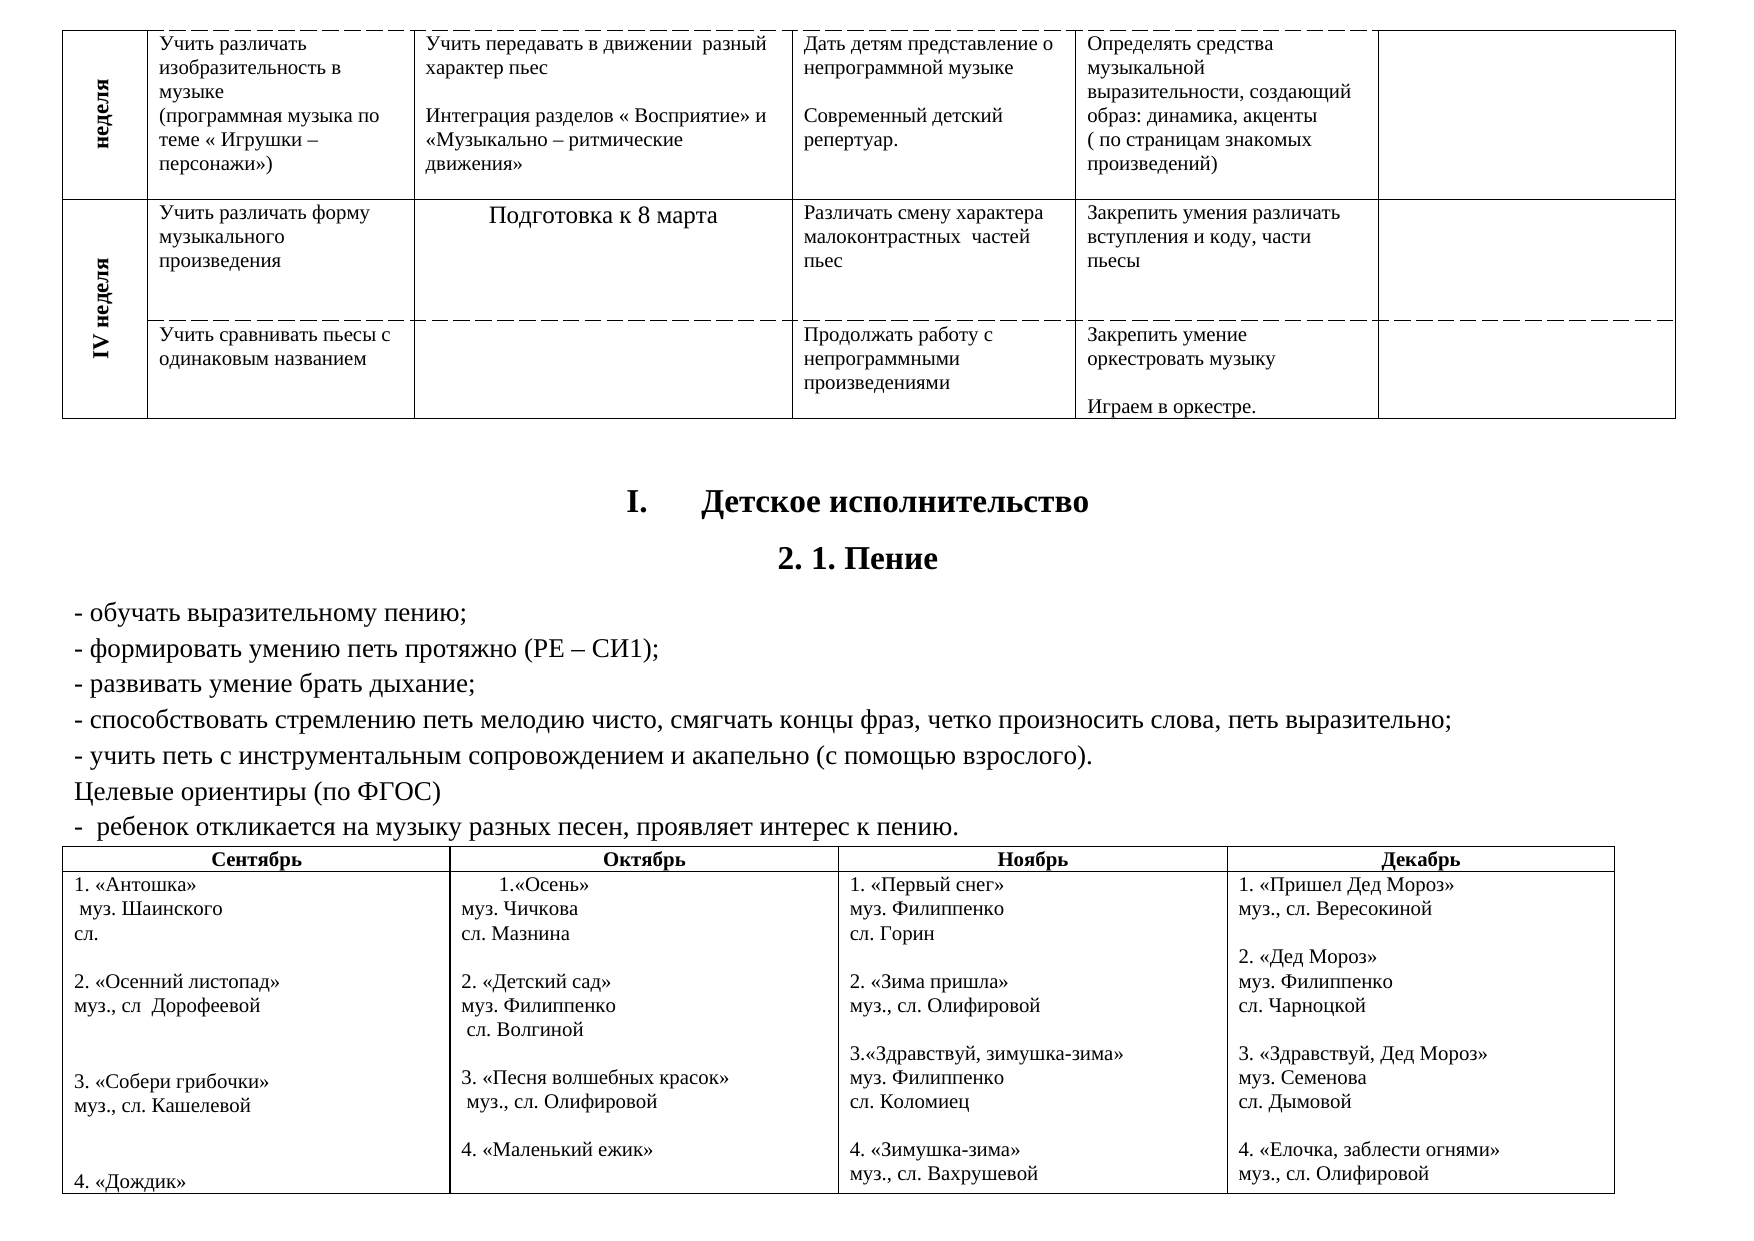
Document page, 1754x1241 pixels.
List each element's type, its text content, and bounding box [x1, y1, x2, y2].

table_cell Дать детям представление о непрограммной музыке Современный детский репертуар. [793, 30, 1075, 199]
table_cell Подготовка к 8 марта [415, 200, 792, 320]
table_cell Учить передавать в движении разный характер пьес Интеграция разделов « Восприятие» и «Музыкально – ритмические движения» [415, 30, 792, 199]
table_cell IV неделя [63, 200, 147, 418]
table_header Сентябрь [63, 847, 449, 871]
text - обучать выразительному пению; [74, 596, 1604, 627]
list Детское исполнительство [111, 481, 1604, 519]
text - способствовать стремлению петь мелодию чисто, смягчать концы фраз, четко произносить слова, петь выразительно; [74, 703, 1604, 734]
table_cell Учить сравнивать пьесы с одинаковым названием [148, 320, 414, 418]
table_cell [1379, 31, 1675, 199]
text - учить петь с инструментальным сопровождением и акапельно (с помощью взрослого). [74, 739, 1604, 770]
table_cell Продолжать работу с непрограммными произведениями [793, 320, 1075, 418]
table_header Декабрь [1228, 847, 1614, 871]
table_header Октябрь [451, 847, 838, 871]
table_cell Учить различать форму музыкального произведения [148, 200, 414, 320]
table_cell [415, 320, 792, 418]
table_cell [1379, 200, 1675, 320]
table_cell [63, 872, 449, 1193]
text - формировать умению петь протяжно (РЕ – СИ1); [74, 632, 1604, 663]
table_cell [1228, 872, 1614, 1193]
table_cell Учить различать изобразительность в музыке (программная музыка по теме « Игрушки – персонажи») [148, 30, 414, 199]
table_cell Определять средства музыкальной выразительности, создающий образ: динамика, акценты ( по страницам знакомых произведений) [1076, 30, 1378, 199]
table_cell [451, 872, 838, 1193]
table_cell Закрепить умение оркестровать музыку Играем в оркестре. [1076, 320, 1378, 418]
table_header Ноябрь [839, 847, 1227, 871]
table_cell III неделя [63, 31, 147, 199]
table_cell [839, 872, 1227, 1193]
table_cell Различать смену характера малоконтрастных частей пьес [793, 200, 1075, 320]
table_cell Закрепить умения различать вступления и коду, части пьесы [1076, 200, 1378, 320]
text Целевые ориентиры (по ФГОС) [74, 775, 1604, 806]
text - ребенок откликается на музыку разных песен, проявляет интерес к пению. [74, 810, 1604, 842]
table_cell [1379, 320, 1675, 418]
text 2. 1. Пение [111, 538, 1604, 577]
text - развивать умение брать дыхание; [74, 667, 1604, 699]
